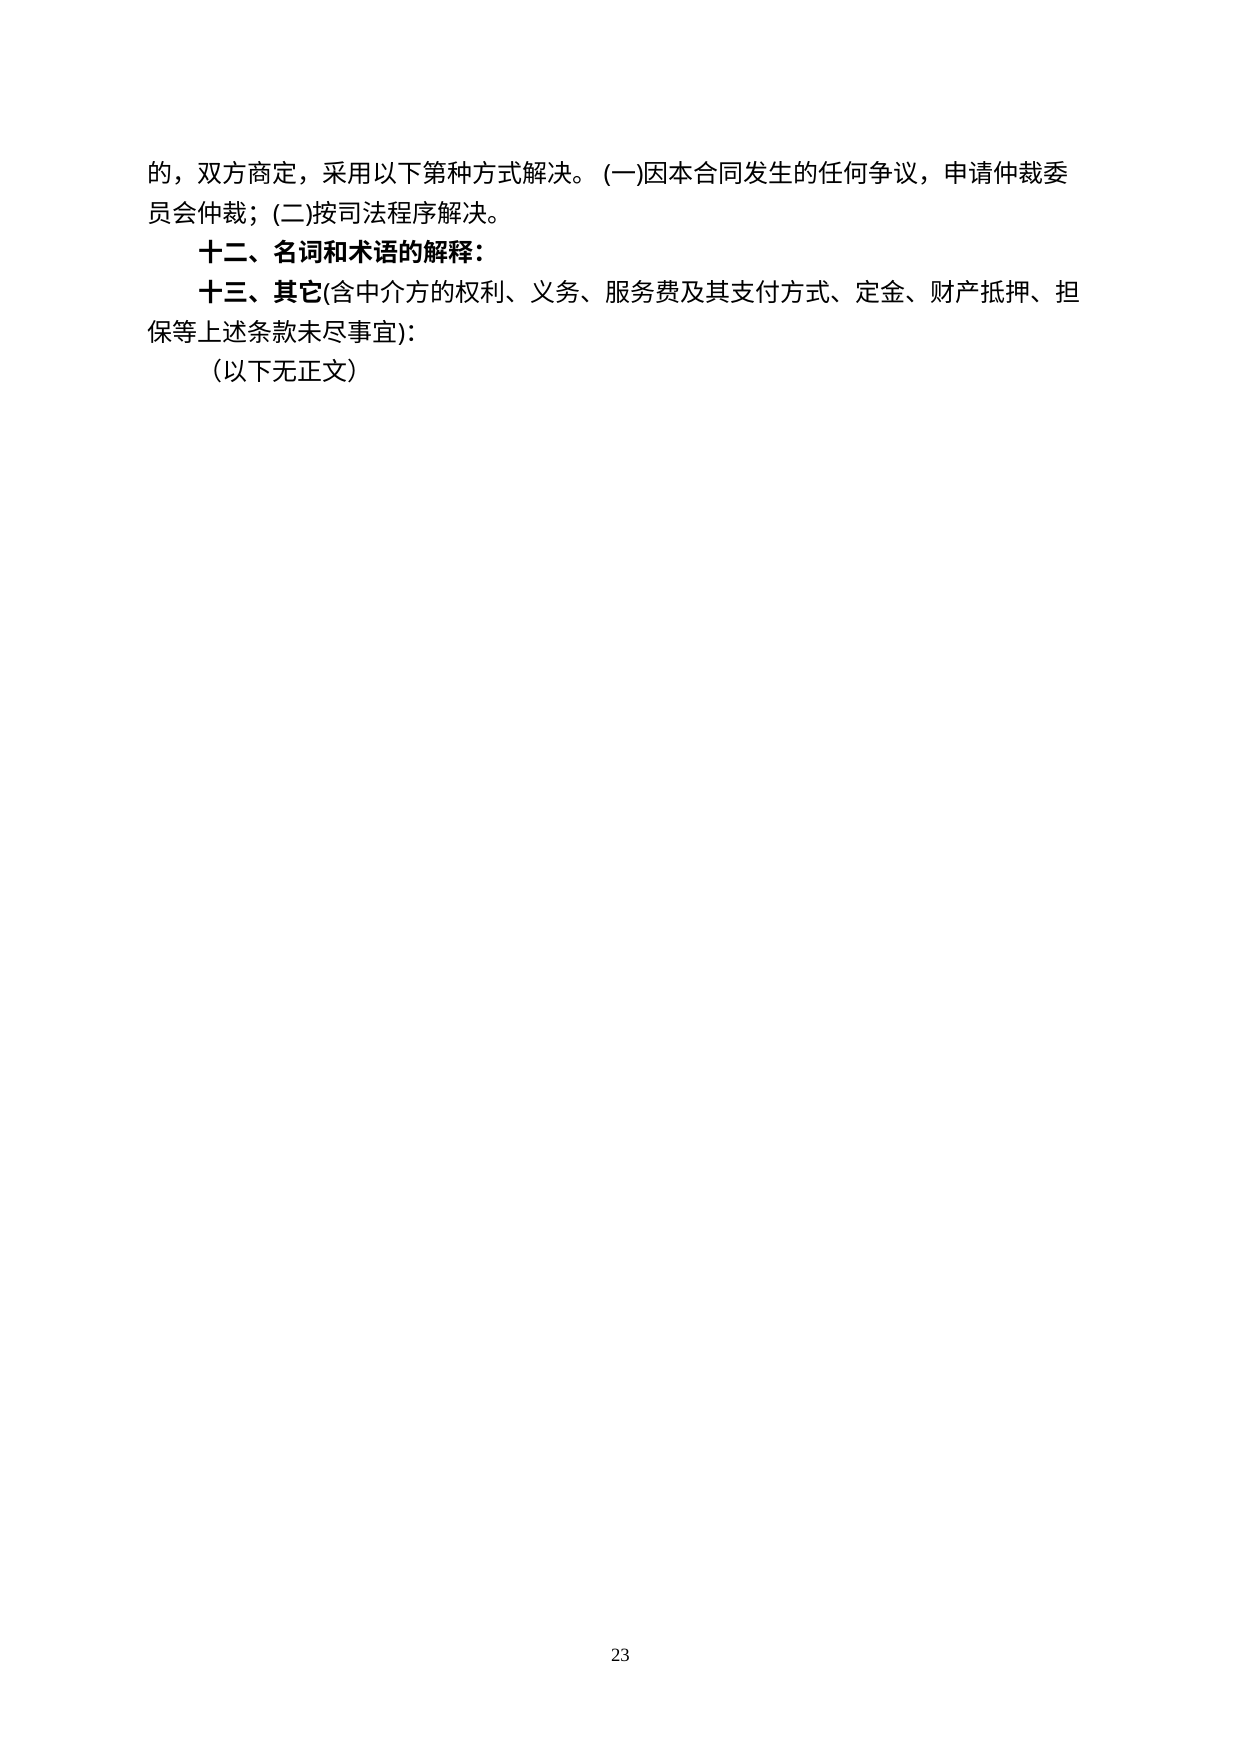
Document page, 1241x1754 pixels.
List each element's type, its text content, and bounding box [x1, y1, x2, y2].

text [148, 152, 1093, 231]
text 十二、名词和术语的解释： [148, 231, 1093, 271]
text （以下无正文） [148, 350, 1093, 390]
text 十三、其它(含中介方的权利、义务、服务费及其支付方式、定金、财产抵押、担保等上述条款未尽事宜)： [148, 271, 1093, 350]
